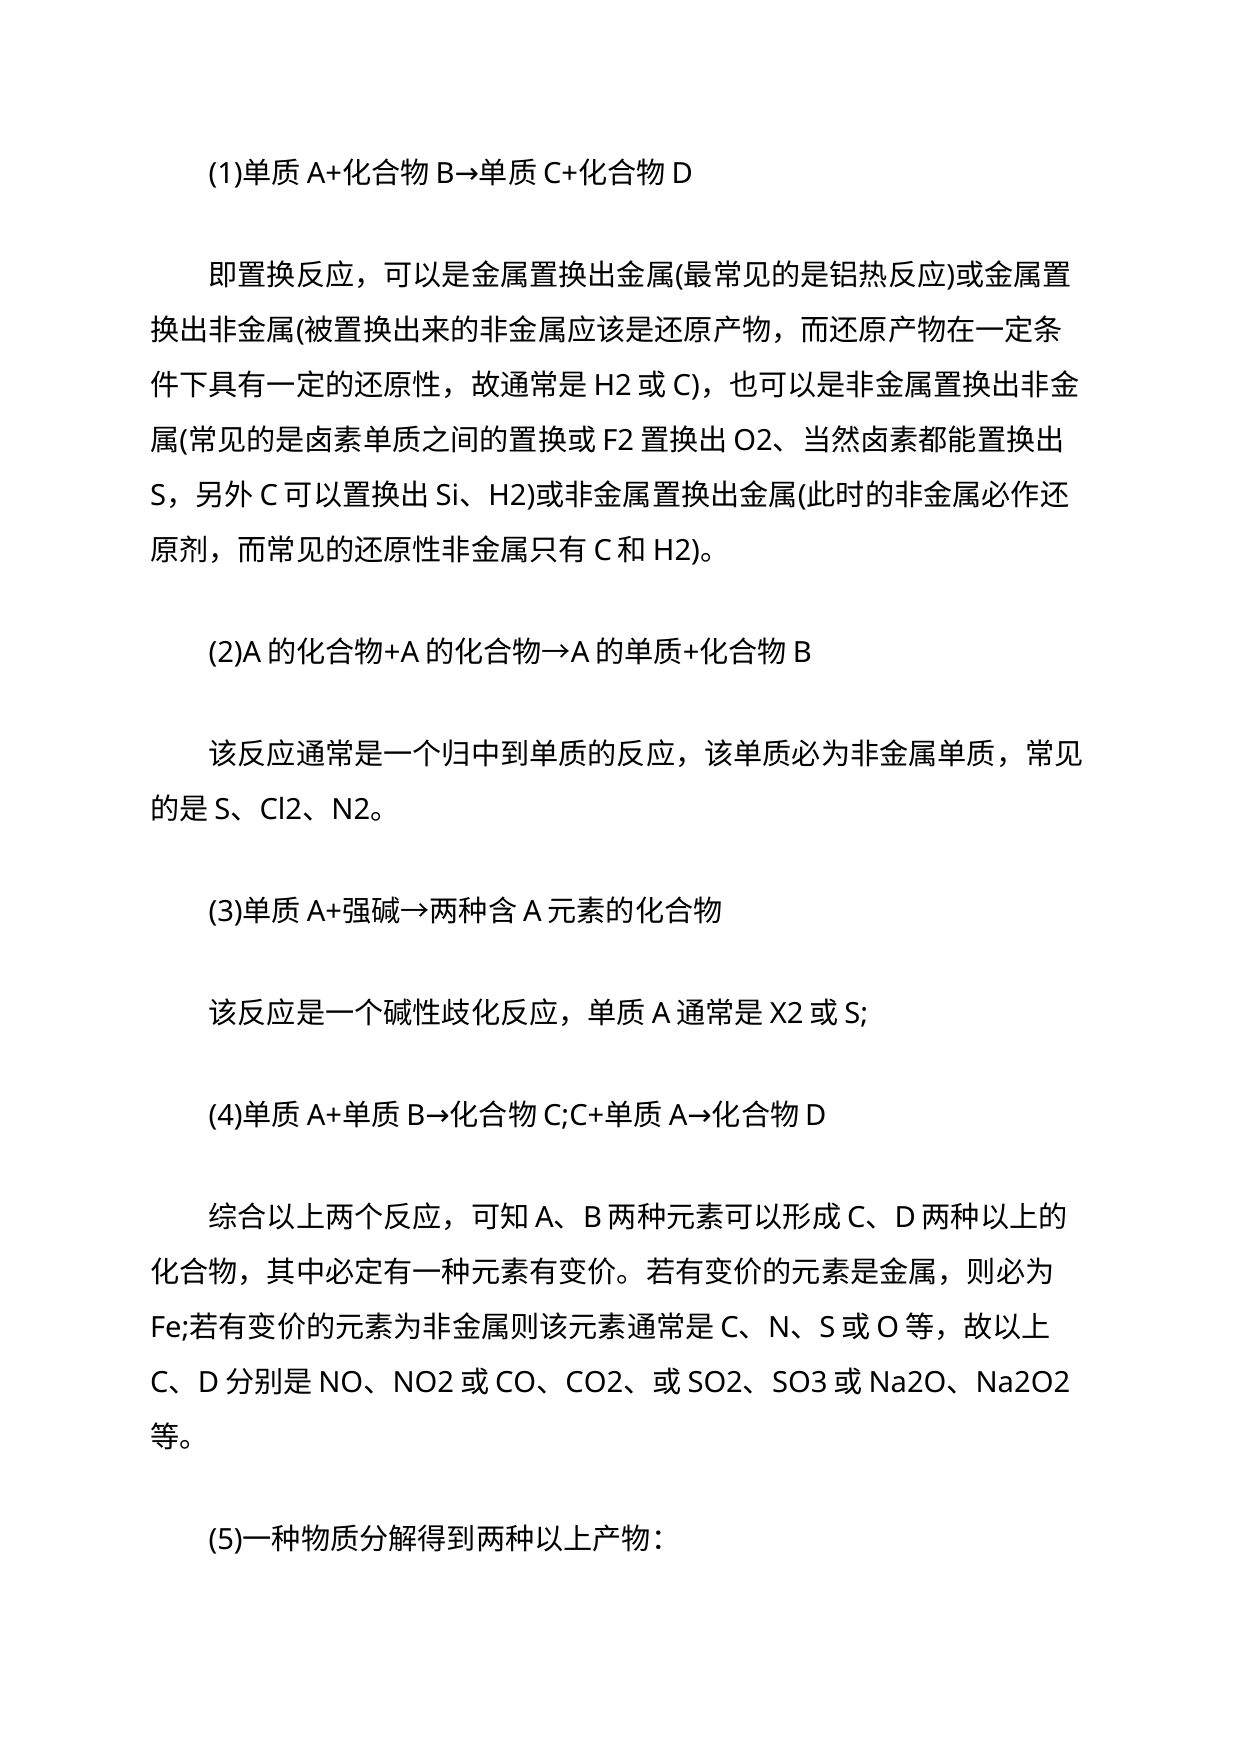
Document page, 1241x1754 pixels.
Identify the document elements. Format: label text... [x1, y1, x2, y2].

text 该反应是一个碱性歧化反应，单质A通常是X2或S; [150, 990, 1090, 1032]
text (4)单质A+单质B→化合物C;C+单质A→化合物D [150, 1092, 1090, 1134]
text 该反应通常是一个归中到单质的反应，该单质必为非金属单质，常见的是S、Cl2、N2。 [150, 731, 1090, 828]
text (3)单质A+强碱→两种含A元素的化合物 [150, 888, 1090, 930]
text 即置换反应，可以是金属置换出金属(最常见的是铝热反应)或金属置换出非金属(被置换出来的非金属应该是还原产物，而还原产物在一定条件下具有一定的还原性，故通常是H2或C)，也可以是非金属置换出非金属(常见的是卤素单质之间的置换或F2置换出O2、当然卤素都能置换出S，另外C可以置换出Si、H2)或非金属置换出金属(此时的非金属必作还原剂，而常见的还原性非金属只有C和H2)。 [150, 252, 1090, 569]
text (1)单质A+化合物B→单质C+化合物D [150, 150, 1090, 192]
text (2)A的化合物+A的化合物→A的单质+化合物B [150, 629, 1090, 671]
text 综合以上两个反应，可知A、B两种元素可以形成C、D两种以上的化合物，其中必定有一种元素有变价。若有变价的元素是金属，则必为Fe;若有变价的元素为非金属则该元素通常是C、N、S或O等，故以上C、D分别是NO、NO2或CO、CO2、或SO2、SO3或Na2O、Na2O2等。 [150, 1194, 1090, 1456]
text (5)一种物质分解得到两种以上产物： [150, 1515, 1090, 1558]
